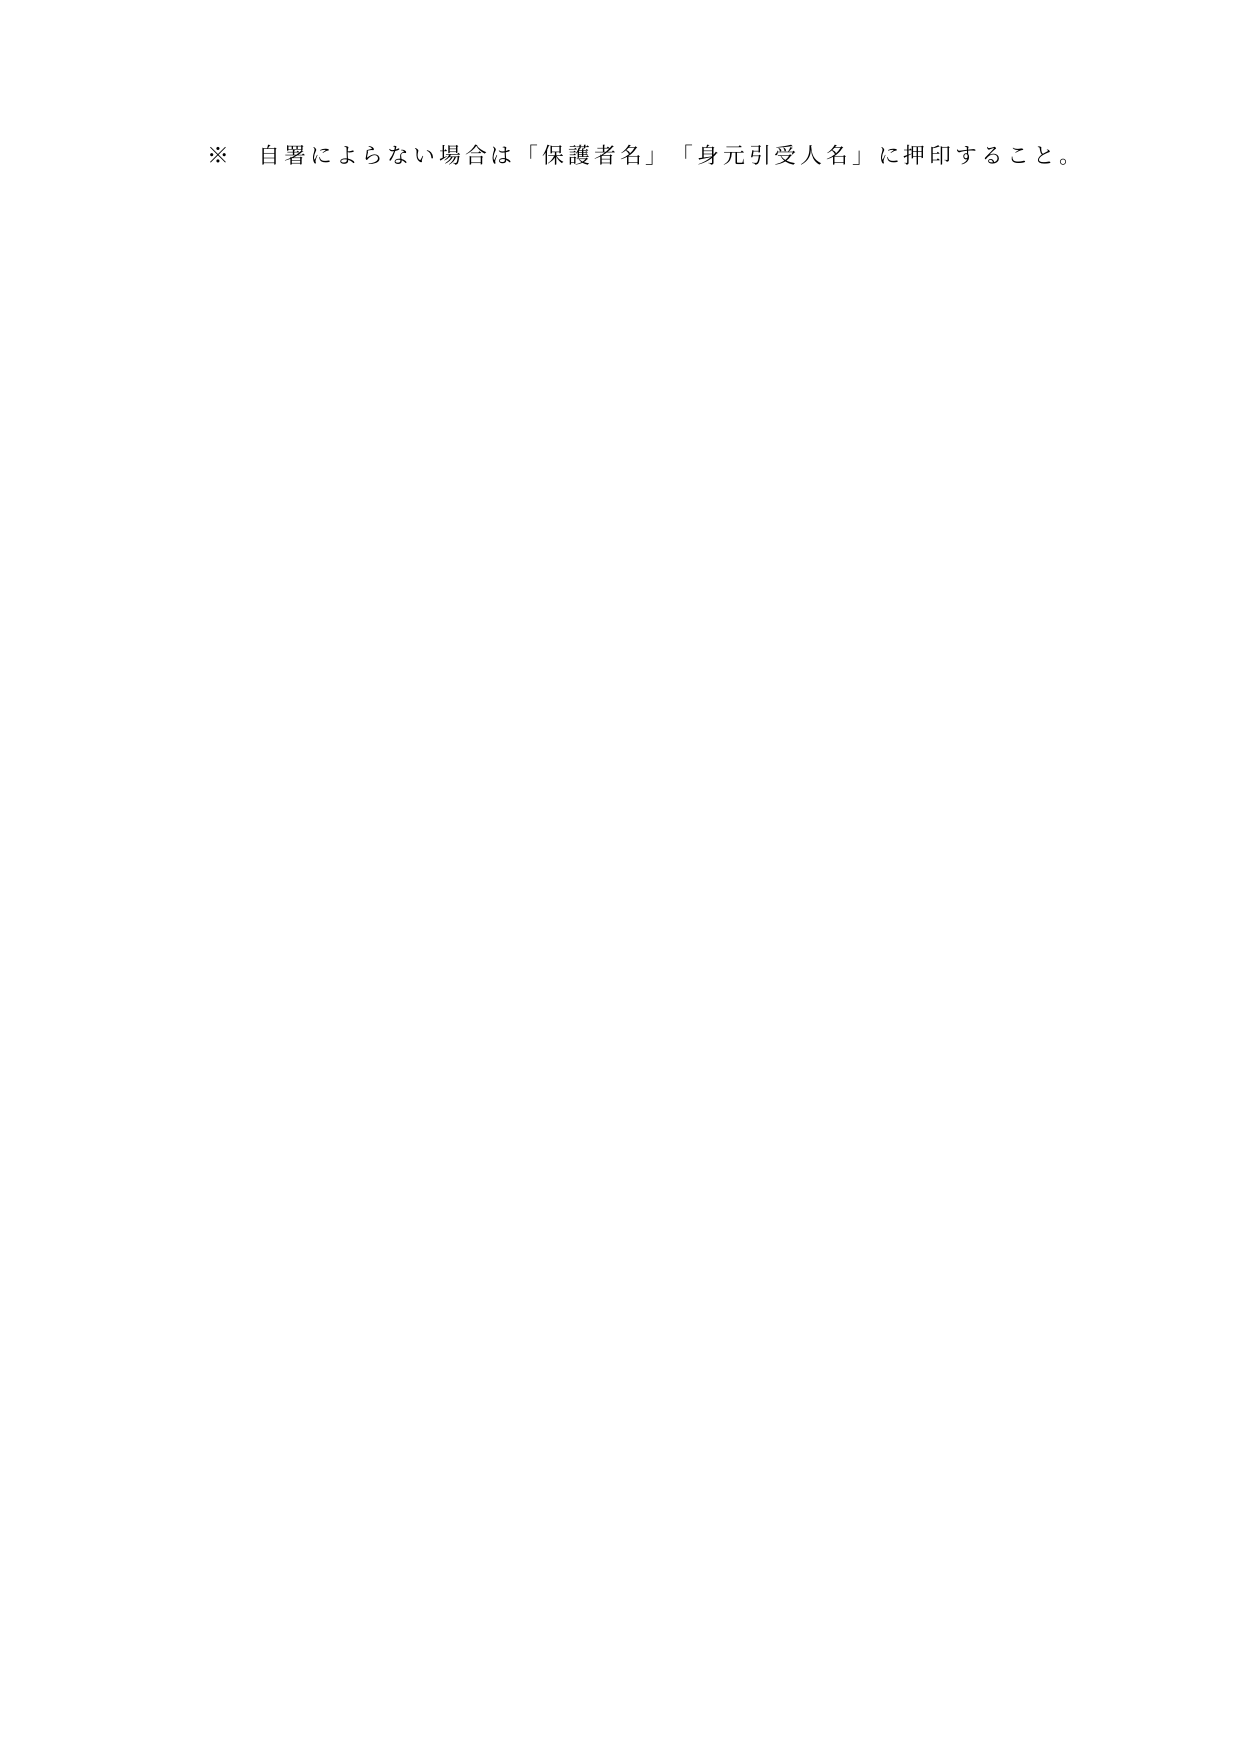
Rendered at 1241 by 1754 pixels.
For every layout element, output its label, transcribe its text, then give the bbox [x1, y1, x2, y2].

text ※ 自署によらない場合は「保護者名」「身元引受人名」に押印すること。 [181, 133, 1059, 175]
